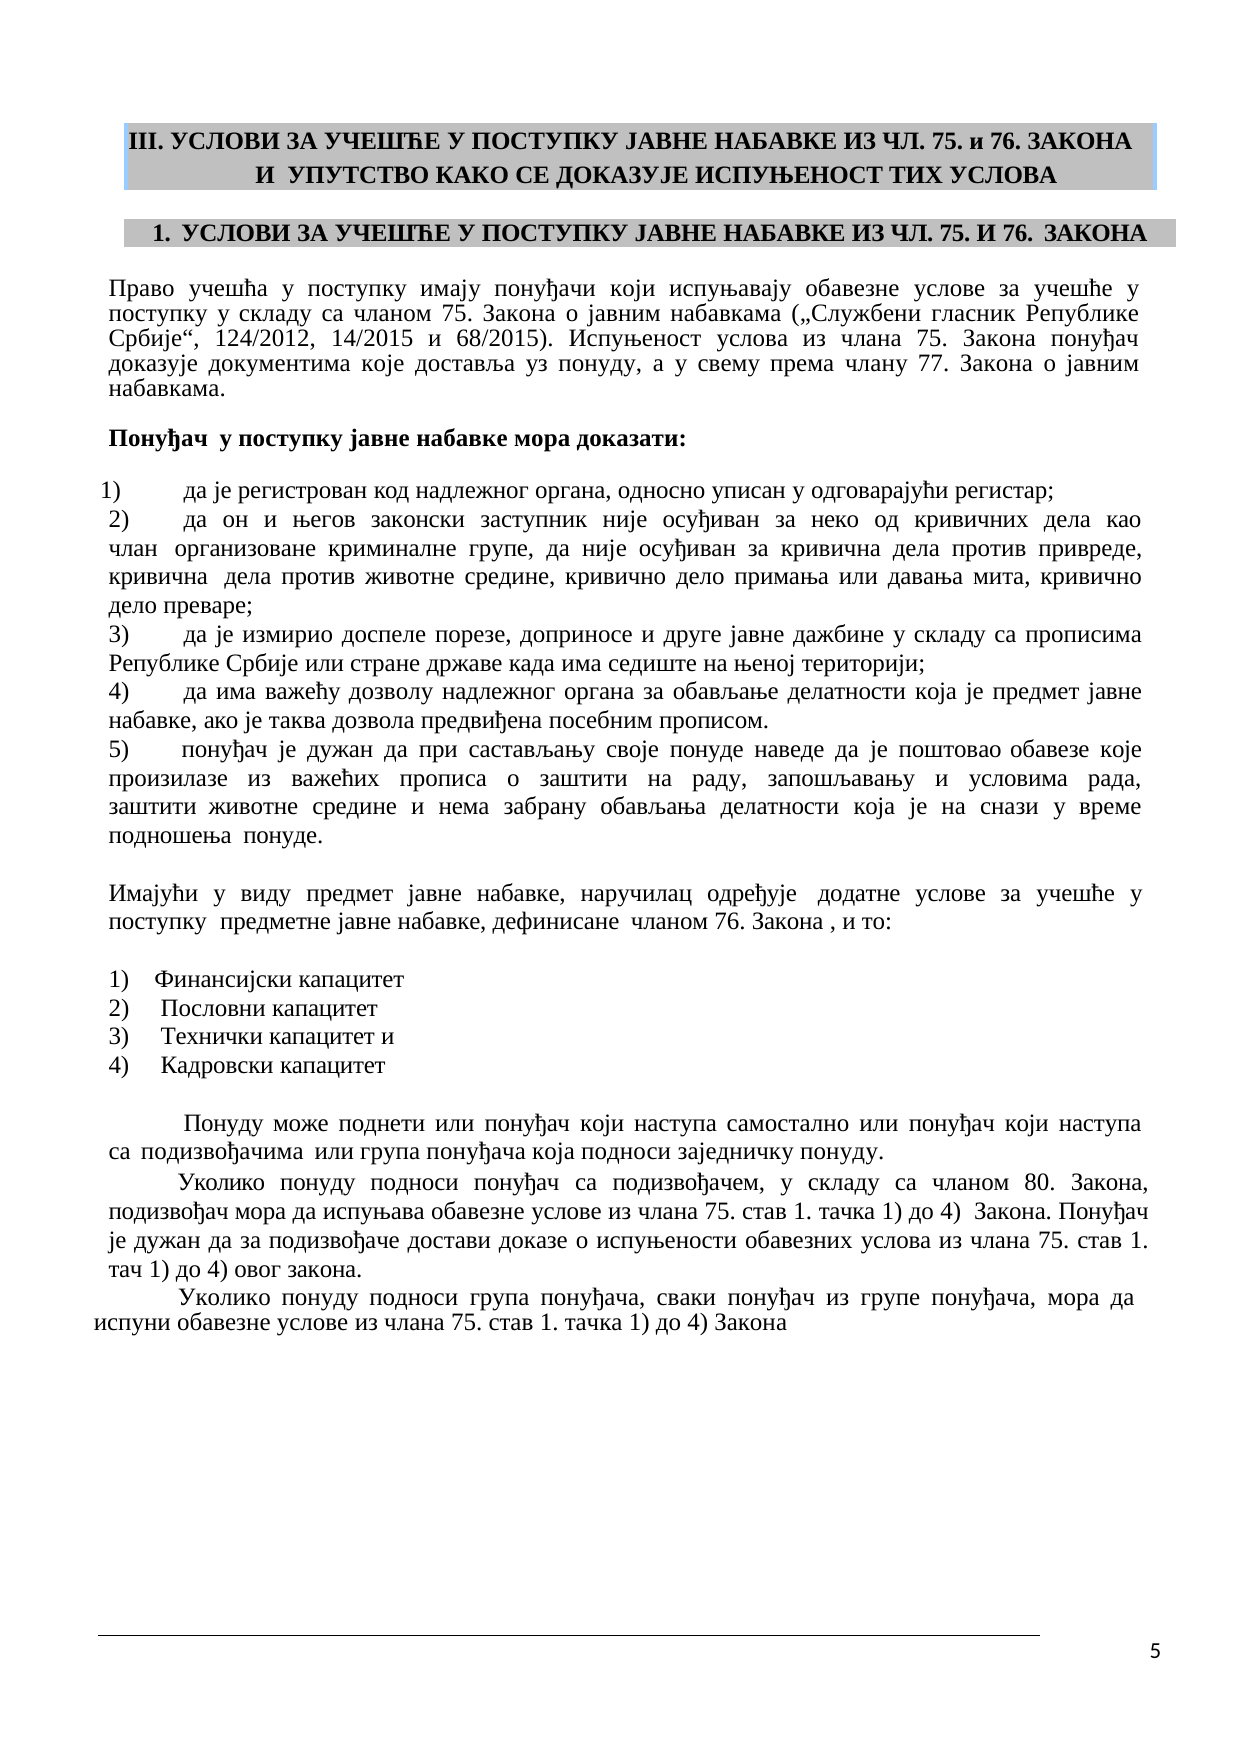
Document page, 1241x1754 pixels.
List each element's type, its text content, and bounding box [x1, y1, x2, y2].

text Уколико понуду подноси група понуђача, сваки понуђач из групе понуђача, мора да испуни обавезне услове из члана 75. став 1. тачка 1) до 4) Закона [93, 1285, 1142, 1335]
list Кадровски капацитет [108, 1050, 1161, 1079]
list да је регистрован код надлежног органа, односно уписан у одговарајући регистар; [100, 475, 1161, 504]
list да има важећу дозволу надлежног органа за обављање делатности која је предмет јавне набавке, ако је таква дозвола предвиђена посебним прописом. [108, 676, 1143, 734]
list да он и његов законски заступник није осуђиван за неко од кривичних дела као члан организоване криминалне групе, да није осуђиван за кривична дела против привреде, кривична дела против животне средине, кривично дело примања или давања мита, кривично дело преваре; [108, 504, 1142, 619]
list понуђач је дужан да при састављању своје понуде наведе да је поштовао обавезе које произилазе из важећих прописа о заштити на раду, запошљавању и условима рада, заштити животне средине и нема забрану обављања делатности која је на снази у време подношења понуде. [108, 734, 1142, 849]
text Имајући у виду предмет јавне набавке, наручилац одређује додатне услове за учешће у поступку предметне јавне набавке, дефинисане чланом 76. Закона , и то: [108, 878, 1142, 935]
text Уколико понуду подноси понуђач са подизвођачем, у складу са чланом 80. Закона, подизвођач мора да испуњава обавезне услове из члана 75. став 1. тачка 1) до 4) Закона. Понуђач је дужан да за подизвођаче достави доказе о испуњености обавезних услова из члана 75. став 1. тач 1) до 4) овог закона. [108, 1167, 1149, 1282]
list да је измирио доспеле порезе, доприносе и друге јавне дажбине у складу са прописима Републике Србије или стране државе када има седиште на њеној територији; [108, 619, 1142, 676]
subtitle Понуђач у поступку јавне набавке мора доказати: [108, 423, 1161, 451]
text Право учешћа у поступку имају понуђачи који испуњавају обавезне услове за учешће у поступку у складу са чланом 75. Закона о јавним набавкама („Службени гласник Републике Србије“, 124/2012, 14/2015 и 68/2015). Испуњеност услова из члана 75. Закона понуђач доказује документима које доставља уз понуду, а у свему према члану 77. Закона о јавним набавкама. [108, 276, 1139, 401]
text Понуду може поднети или понуђач који наступа самостално или понуђач који наступа са подизвођачима или група понуђача која подноси заједничку понуду. [108, 1108, 1142, 1165]
list Финансијски капацитет [108, 964, 1161, 993]
list Пословни капацитет [108, 993, 1161, 1021]
list Технички капацитет и [108, 1021, 1161, 1050]
